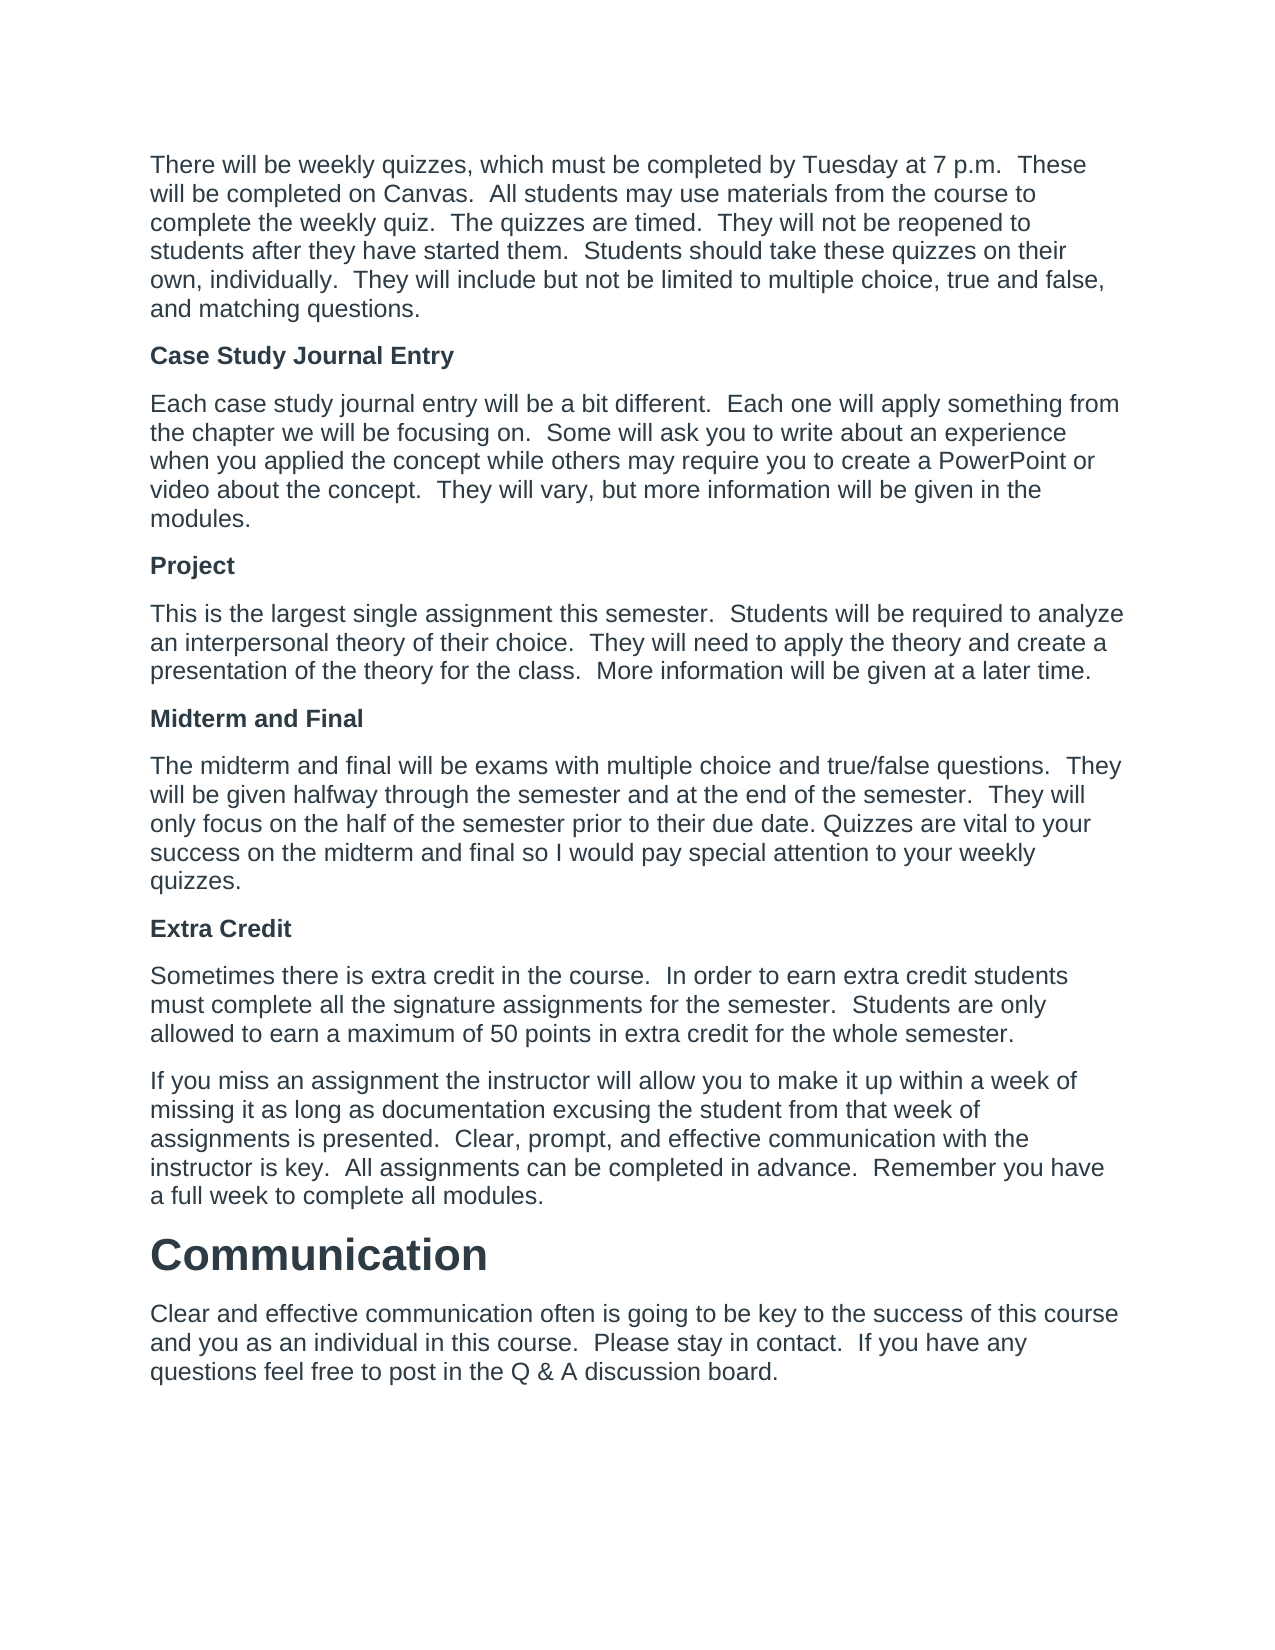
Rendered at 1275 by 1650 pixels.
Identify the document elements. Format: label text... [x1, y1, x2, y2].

text Extra Credit [150, 914, 1125, 942]
text There will be weekly quizzes, which must be completed by Tuesday at 7 p.m. These will be completed on Canvas. All students may use materials from the course to complete the weekly quiz. The quizzes are timed. They will not be reopened to students after they have started them. Students should take these quizzes on their own, individually. They will include but not be limited to multiple choice, true and false, and matching questions. [150, 150, 1125, 322]
text Communication [150, 1229, 1125, 1280]
text Case Study Journal Entry [150, 341, 1125, 370]
text Clear and effective communication often is going to be key to the success of this course and you as an individual in this course. Please stay in contact. If you have any questions feel free to post in the Q & A discussion board. [150, 1299, 1125, 1385]
text This is the largest single assignment this semester. Students will be required to analyze an interpersonal theory of their choice. They will need to apply the theory and create a presentation of the theory for the class. More information will be given at a later time. [150, 599, 1125, 685]
text The midterm and final will be exams with multiple choice and true/false questions. They will be given halfway through the semester and at the end of the semester. They will only focus on the half of the semester prior to their due date. Quizzes are vital to your success on the midterm and final so I would pay special attention to your weekly quizzes. [150, 751, 1125, 895]
text Project [150, 551, 1125, 580]
text Each case study journal entry will be a bit different. Each one will apply something from the chapter we will be focusing on. Some will ask you to write about an experience when you applied the concept while others may require you to create a PowerPoint or video about the concept. They will vary, but more information will be given in the modules. [150, 389, 1125, 532]
text If you miss an assignment the instructor will allow you to make it up within a week of missing it as long as documentation excusing the student from that week of assignments is presented. Clear, prompt, and effective communication with the instructor is key. All assignments can be completed in advance. Remember you have a full week to complete all modules. [150, 1066, 1125, 1210]
text Sometimes there is extra credit in the course. In order to earn extra credit students must complete all the signature assignments for the semester. Students are only allowed to earn a maximum of 50 points in extra credit for the whole semester. [150, 961, 1125, 1047]
text Midterm and Final [150, 704, 1125, 732]
